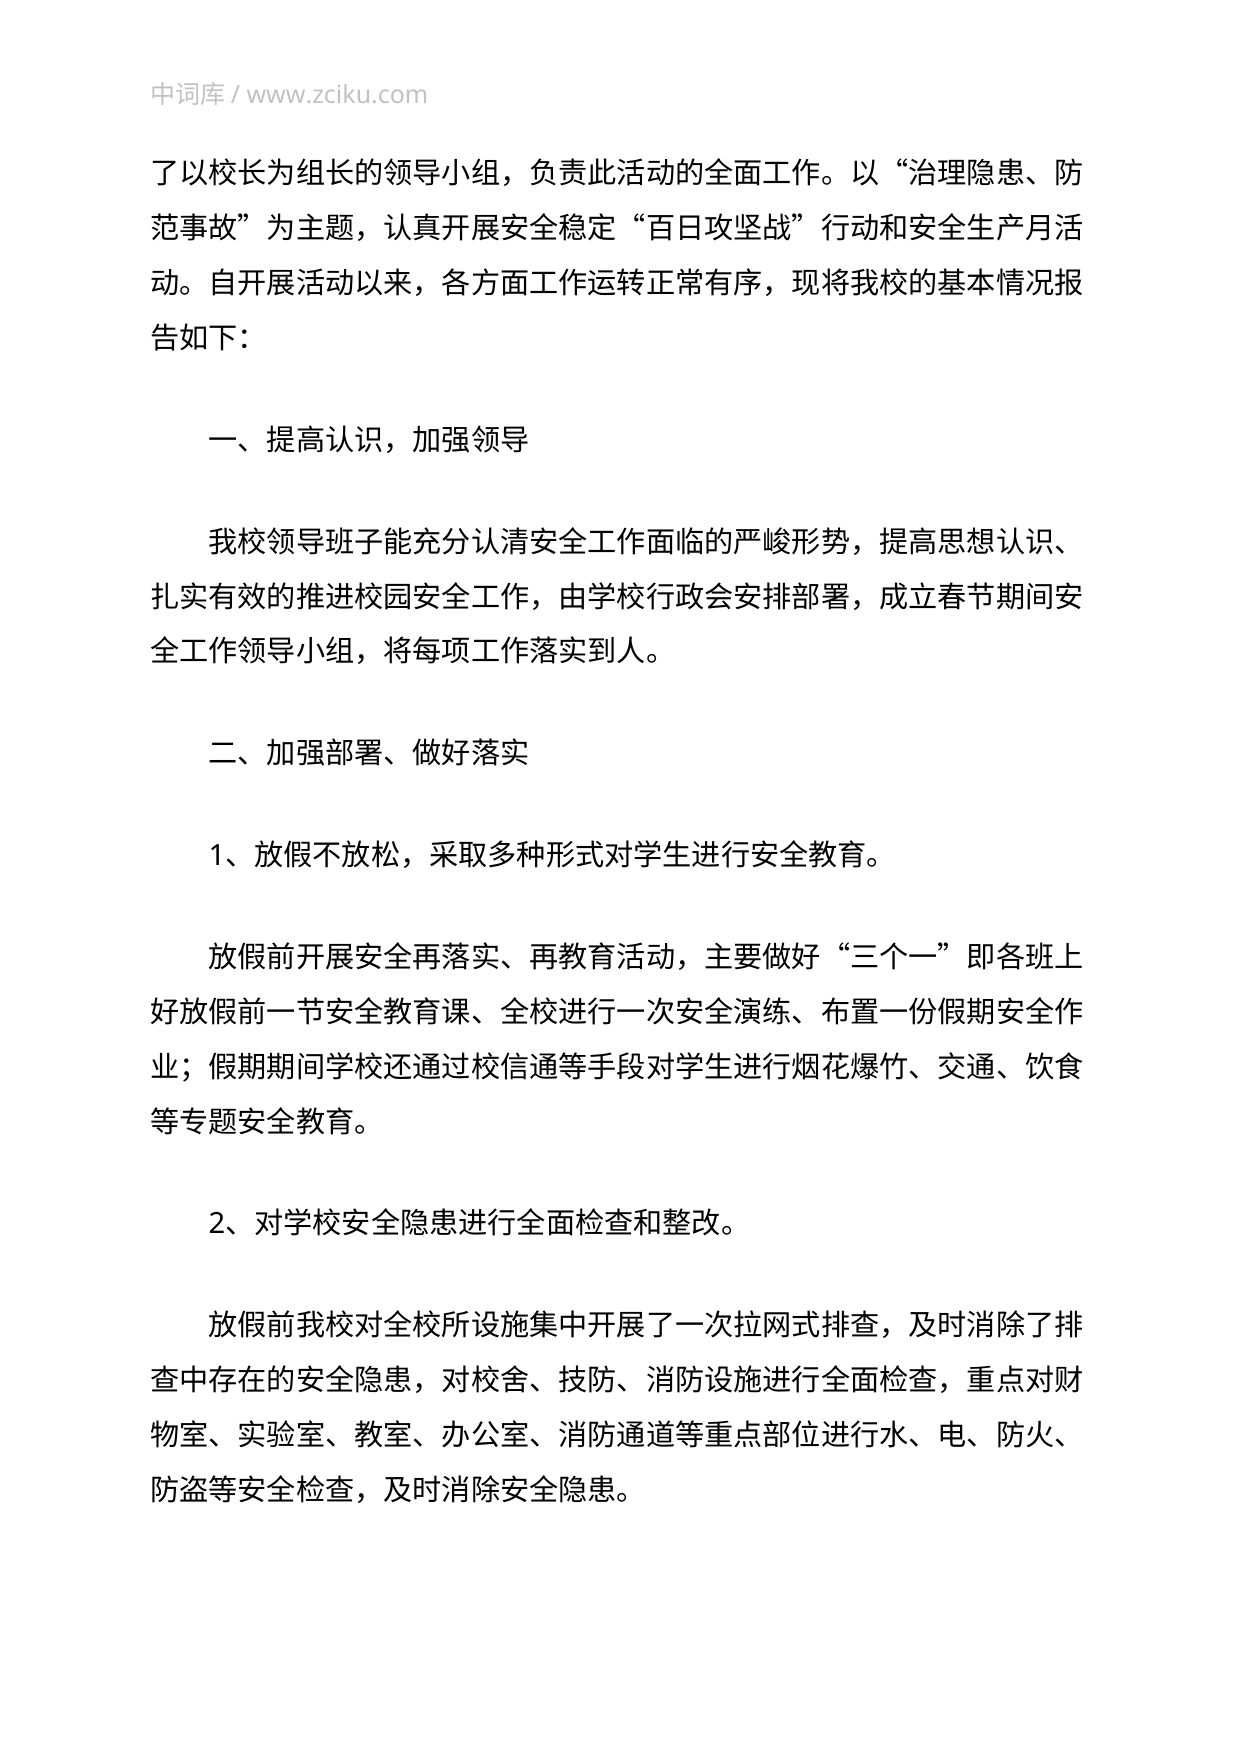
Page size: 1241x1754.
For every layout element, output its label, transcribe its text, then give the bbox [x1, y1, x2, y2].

text 2、对学校安全隐患进行全面检查和整改。 [150, 1200, 1090, 1242]
text 一、提高认识，加强领导 [150, 416, 1090, 459]
text 1、放假不放松，采取多种形式对学生进行安全教育。 [150, 832, 1090, 874]
text 我校领导班子能充分认清安全工作面临的严峻形势，提高思想认识、扎实有效的推进校园安全工作，由学校行政会安排部署，成立春节期间安全工作领导小组，将每项工作落实到人。 [150, 518, 1090, 670]
text 二、加强部署、做好落实 [150, 730, 1090, 772]
text 放假前我校对全校所设施集中开展了一次拉网式排查，及时消除了排查中存在的安全隐患，对校舍、技防、消防设施进行全面检查，重点对财物室、实验室、教室、办公室、消防通道等重点部位进行水、电、防火、防盗等安全检查，及时消除安全隐患。 [150, 1302, 1090, 1509]
text 放假前开展安全再落实、再教育活动，主要做好“三个一”即各班上好放假前一节安全教育课、全校进行一次安全演练、布置一份假期安全作业；假期期间学校还通过校信通等手段对学生进行烟花爆竹、交通、饮食等专题安全教育。 [150, 933, 1090, 1141]
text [150, 150, 1090, 357]
